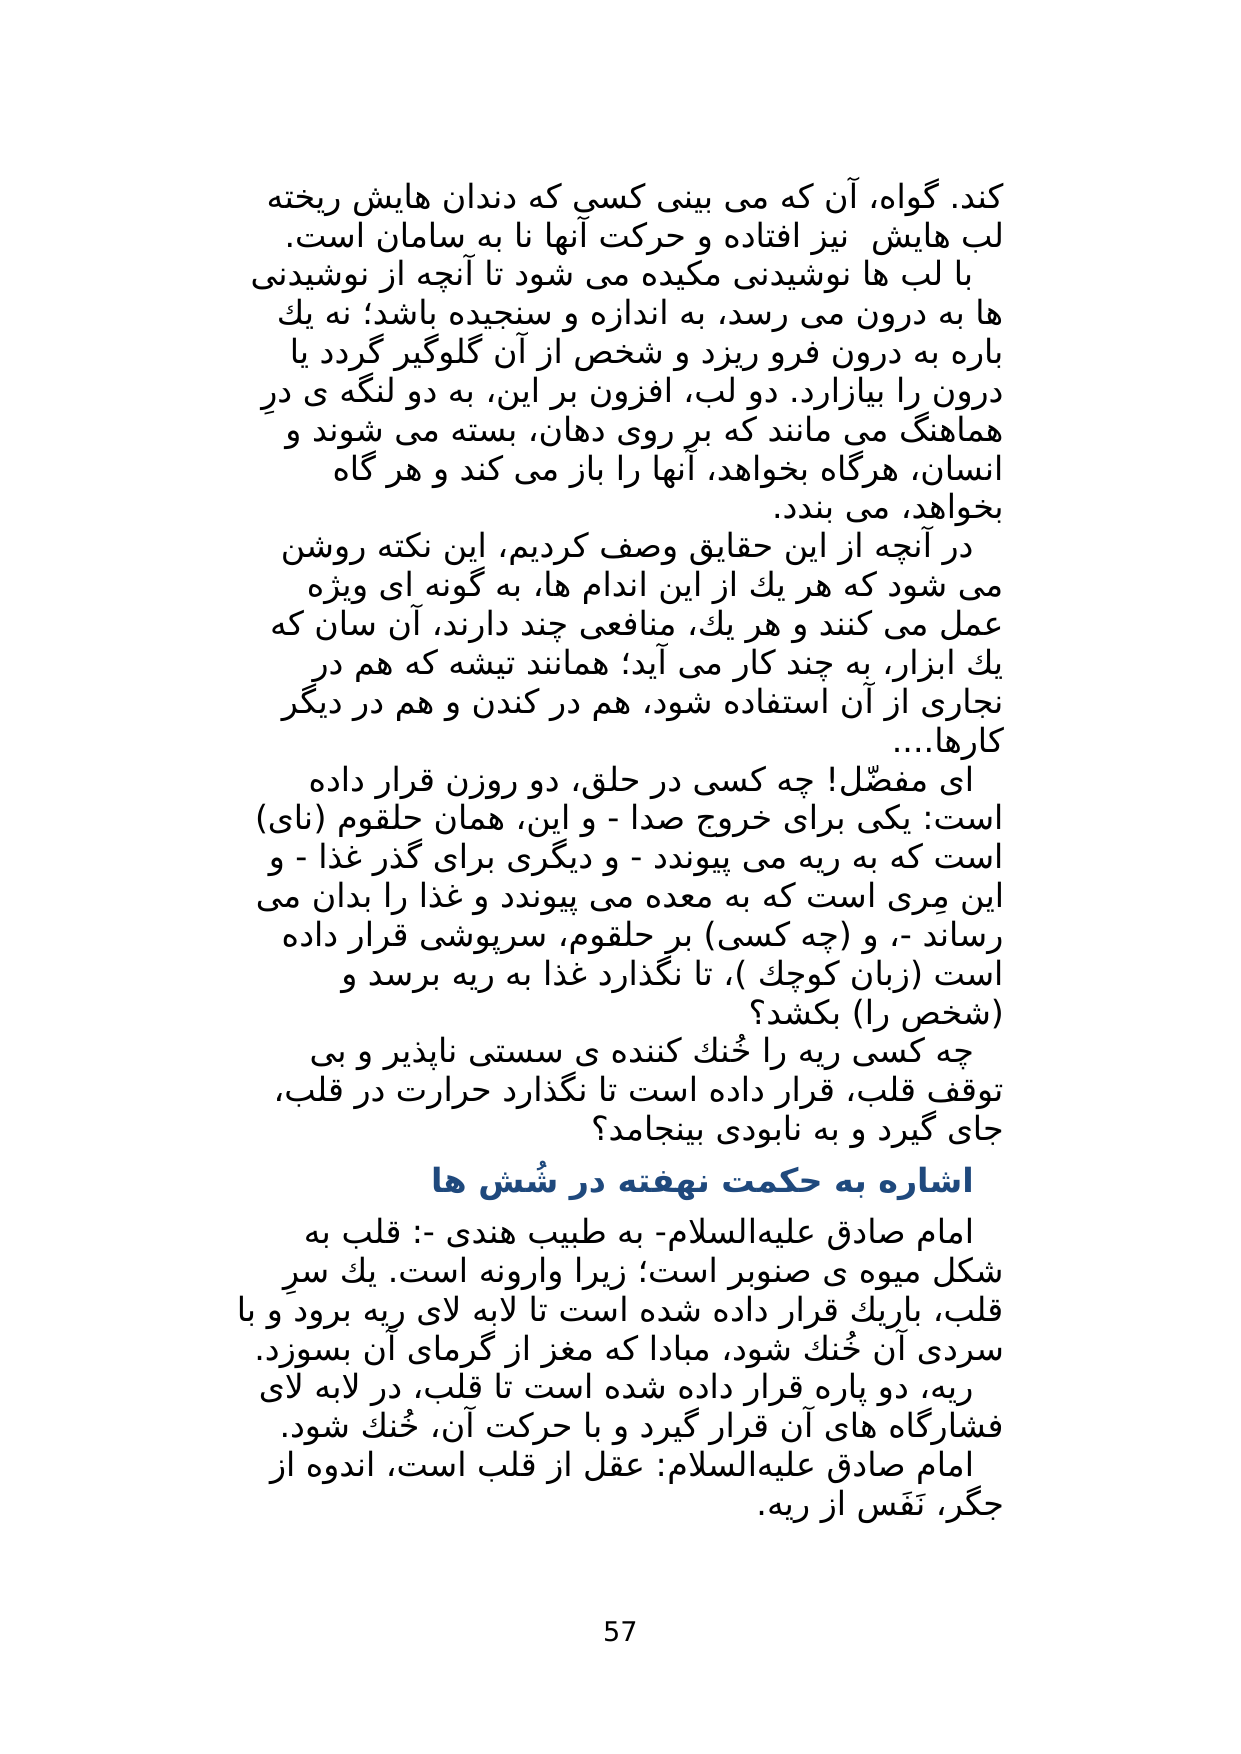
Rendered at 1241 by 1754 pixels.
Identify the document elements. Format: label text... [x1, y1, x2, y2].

text با لب ها نوشيدنى مكيده مى شود تا آنچه از نوشيدنى ها به درون مى رسد، به اندازه و سنجيده باشد؛ نه يك باره به درون فرو ريزد و شخص از آن گلوگير گردد يا درون را بيازارد. دو لب، افزون بر اين، به دو لنگه ى درِ هماهنگ مى مانند كه بر روى دهان، بسته مى شوند و انسان، هرگاه بخواهد، آنها را باز مى كند و هر گاه بخواهد، مى بندد. [236, 255, 1004, 527]
text امام صادق عليه‌السلام: عقل از قلب است، اندوه از جگر، نَفَس از ريه. [236, 1446, 1004, 1523]
text امام صادق عليه‌السلام- به طبيب هندى -: قلب به شكل ميوه ى صنوبر است؛ زيرا وارونه است. يك سرِ قلب، باريك قرار داده شده است تا لابه لاى ريه برود و با سردى آن خُنك شود، مبادا كه مغز از گرماى آن بسوزد. [236, 1212, 1004, 1368]
text چه كسى ريه را خُنك كننده ى سستى ناپذير و بى توقف قلب، قرار داده است تا نگذارد حرارت در قلب، جاى گيرد و به نابودى بينجامد؟ [236, 1032, 1004, 1148]
subtitle اشاره به حكمت نهفته در شُش ها [236, 1161, 1004, 1200]
text در آنچه از اين حقايق وصف كرديم، اين نكته روشن مى شود كه هر يك از اين اندام ها، به گونه اى ويژه عمل مى كنند و هر يك، منافعى چند دارند، آن سان كه يك ابزار، به چند كار مى آيد؛ همانند تيشه كه هم در نجارى از آن استفاده شود، هم در كندن و هم در ديگر كارها.... [236, 527, 1004, 760]
text اى مفضّل! چه كسى در حلق، دو روزن قرار داده است: يكى براى خروج صدا - و اين، همان حلقوم (ناى) است كه به ريه مى پيوندد - و ديگرى براى گذر غذا - و اين مِرى است كه به معده مى پيوندد و غذا را بدان مى رساند -، و (چه كسى) بر حلقوم، سرپوشى قرار داده است (زبان كوچك )، تا نگذارد غذا به ريه برسد و (شخص را) بكشد؟ [236, 760, 1004, 1032]
text ريه، دو پاره قرار داده شده است تا قلب، در لابه لاى فشارگاه هاى آن قرار گيرد و با حركت آن، خُنك شود. [236, 1368, 1004, 1446]
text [236, 177, 1004, 255]
